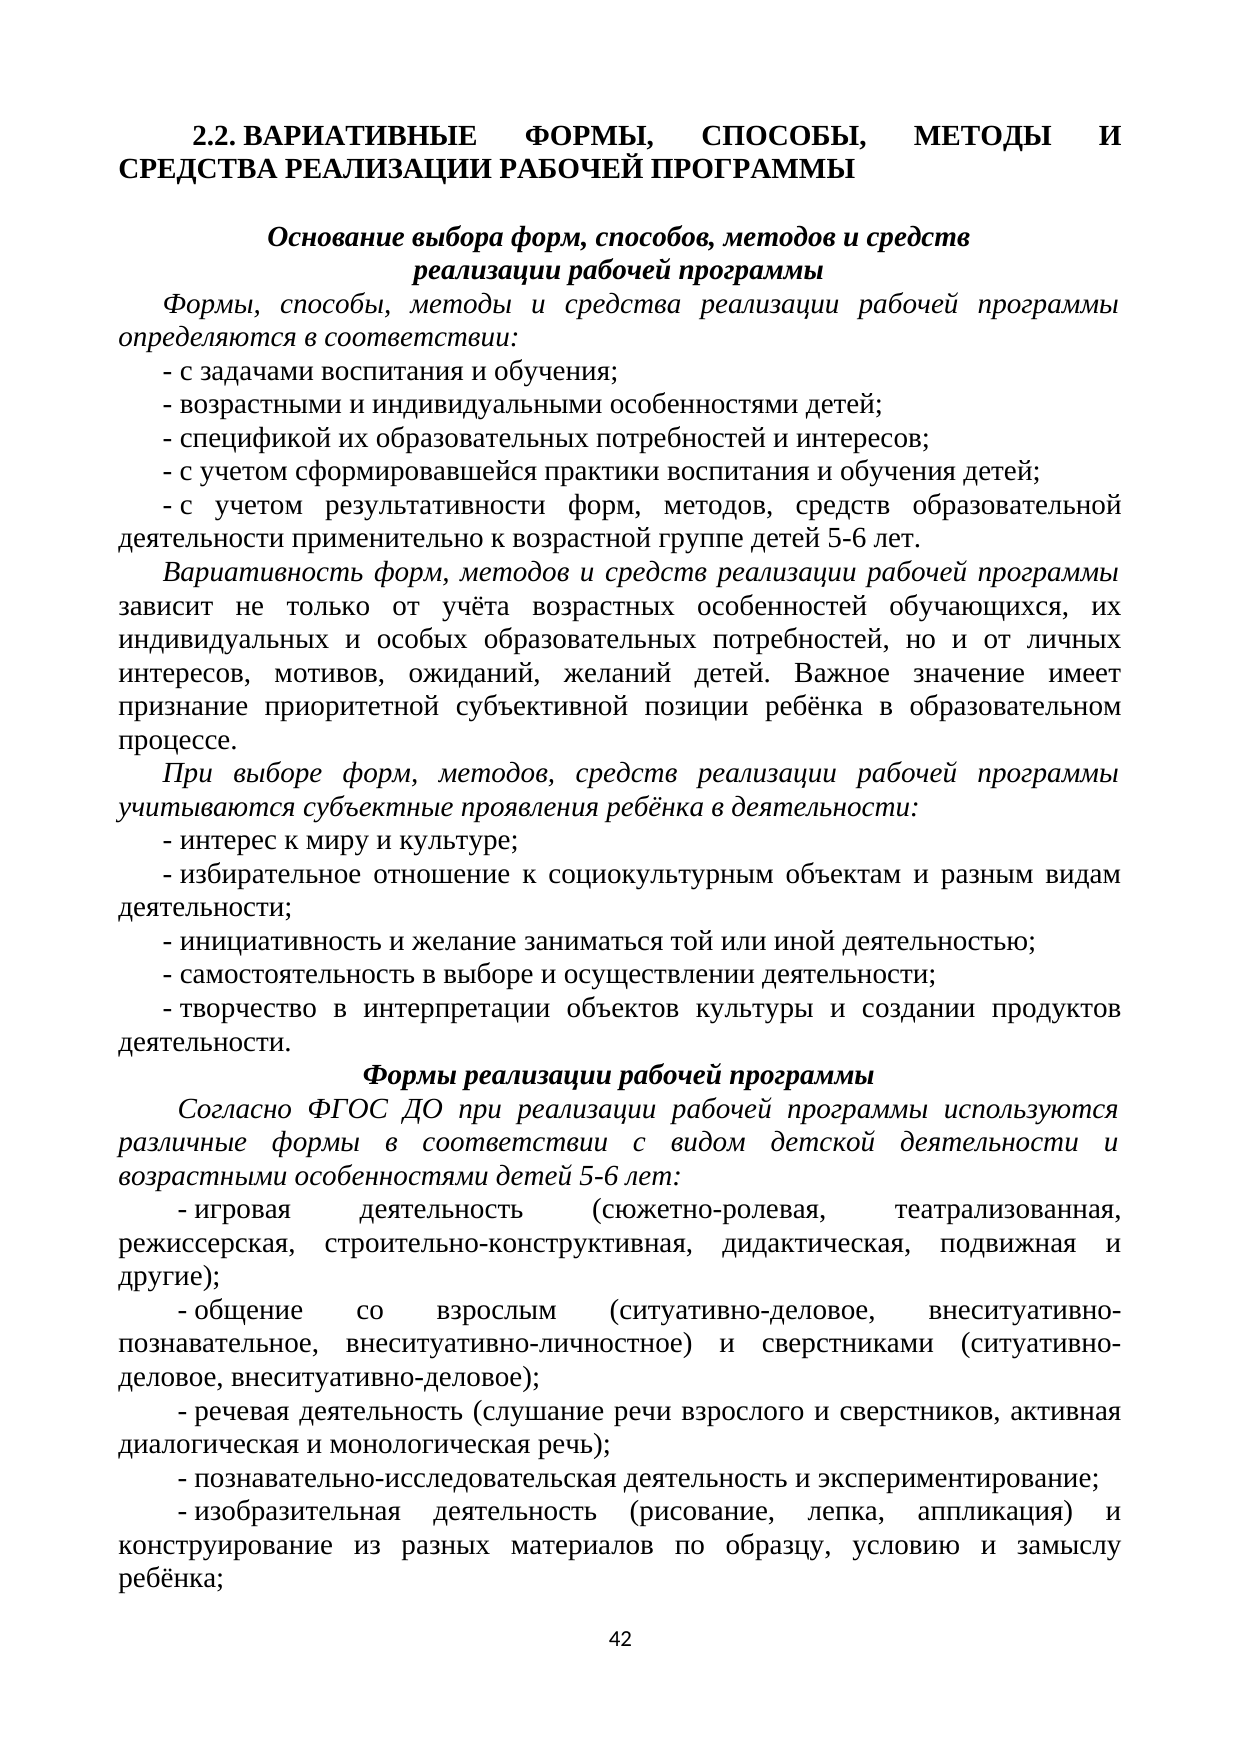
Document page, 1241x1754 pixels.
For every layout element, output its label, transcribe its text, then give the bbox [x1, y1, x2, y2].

text При выборе форм, методов, средств реализации рабочей программы учитываются субъектные проявления ребёнка в деятельности: [118, 755, 1122, 822]
text - игровая деятельность (сюжетно-ролевая, театрализованная, режиссерская, строительно-конструктивная, дидактическая, подвижная и другие); [118, 1191, 1122, 1292]
text - спецификой их образовательных потребностей и интересов; [118, 420, 1122, 453]
text - с задачами воспитания и обучения; [118, 353, 1122, 386]
text - с учетом сформировавшейся практики воспитания и обучения детей; [118, 453, 1122, 487]
text Согласно ФГОС ДО при реализации рабочей программы используются различные формы в соответствии с видом детской деятельности и возрастными особенностями детей 5-6 лет: [118, 1091, 1122, 1191]
text Формы реализации рабочей программы [118, 1057, 1122, 1091]
text Формы, способы, методы и средства реализации рабочей программы определяются в соответствии: [118, 286, 1122, 353]
text реализации рабочей программы [118, 252, 1122, 286]
text - речевая деятельность (слушание речи взрослого и сверстников, активная диалогическая и монологическая речь); [118, 1393, 1122, 1460]
text - интерес к миру и культуре; [118, 822, 1122, 856]
text Основание выбора форм, способов, методов и средств [118, 219, 1122, 252]
text - общение со взрослым (ситуативно-деловое, внеситуативно-познавательное, внеситуативно-личностное) и сверстниками (ситуативно-деловое, внеситуативно-деловое); [118, 1292, 1122, 1393]
text - возрастными и индивидуальными особенностями детей; [118, 386, 1122, 420]
text 2.2. ВАРИАТИВНЫЕ ФОРМЫ, СПОСОБЫ, МЕТОДЫ И СРЕДСТВА РЕАЛИЗАЦИИ РАБОЧЕЙ ПРОГРАММЫ [118, 118, 1122, 185]
text Вариативность форм, методов и средств реализации рабочей программы зависит не только от учёта возрастных особенностей обучающихся, их индивидуальных и особых образовательных потребностей, но и от личных интересов, мотивов, ожиданий, желаний детей. Важное значение имеет признание приоритетной субъективной позиции ребёнка в образовательном процессе. [118, 554, 1122, 755]
text - познавательно-исследовательская деятельность и экспериментирование; [118, 1460, 1122, 1493]
text - изобразительная деятельность (рисование, лепка, аппликация) и конструирование из разных материалов по образцу, условию и замыслу ребёнка; [118, 1493, 1122, 1594]
text - самостоятельность в выборе и осуществлении деятельности; [118, 957, 1122, 990]
text - инициативность и желание заниматься той или иной деятельностью; [118, 923, 1122, 957]
text - с учетом результативности форм, методов, средств образовательной деятельности применительно к возрастной группе детей 5-6 лет. [118, 487, 1122, 554]
text - избирательное отношение к социокультурным объектам и разным видам деятельности; [118, 856, 1122, 923]
text - творчество в интерпретации объектов культуры и создании продуктов деятельности. [118, 990, 1122, 1057]
